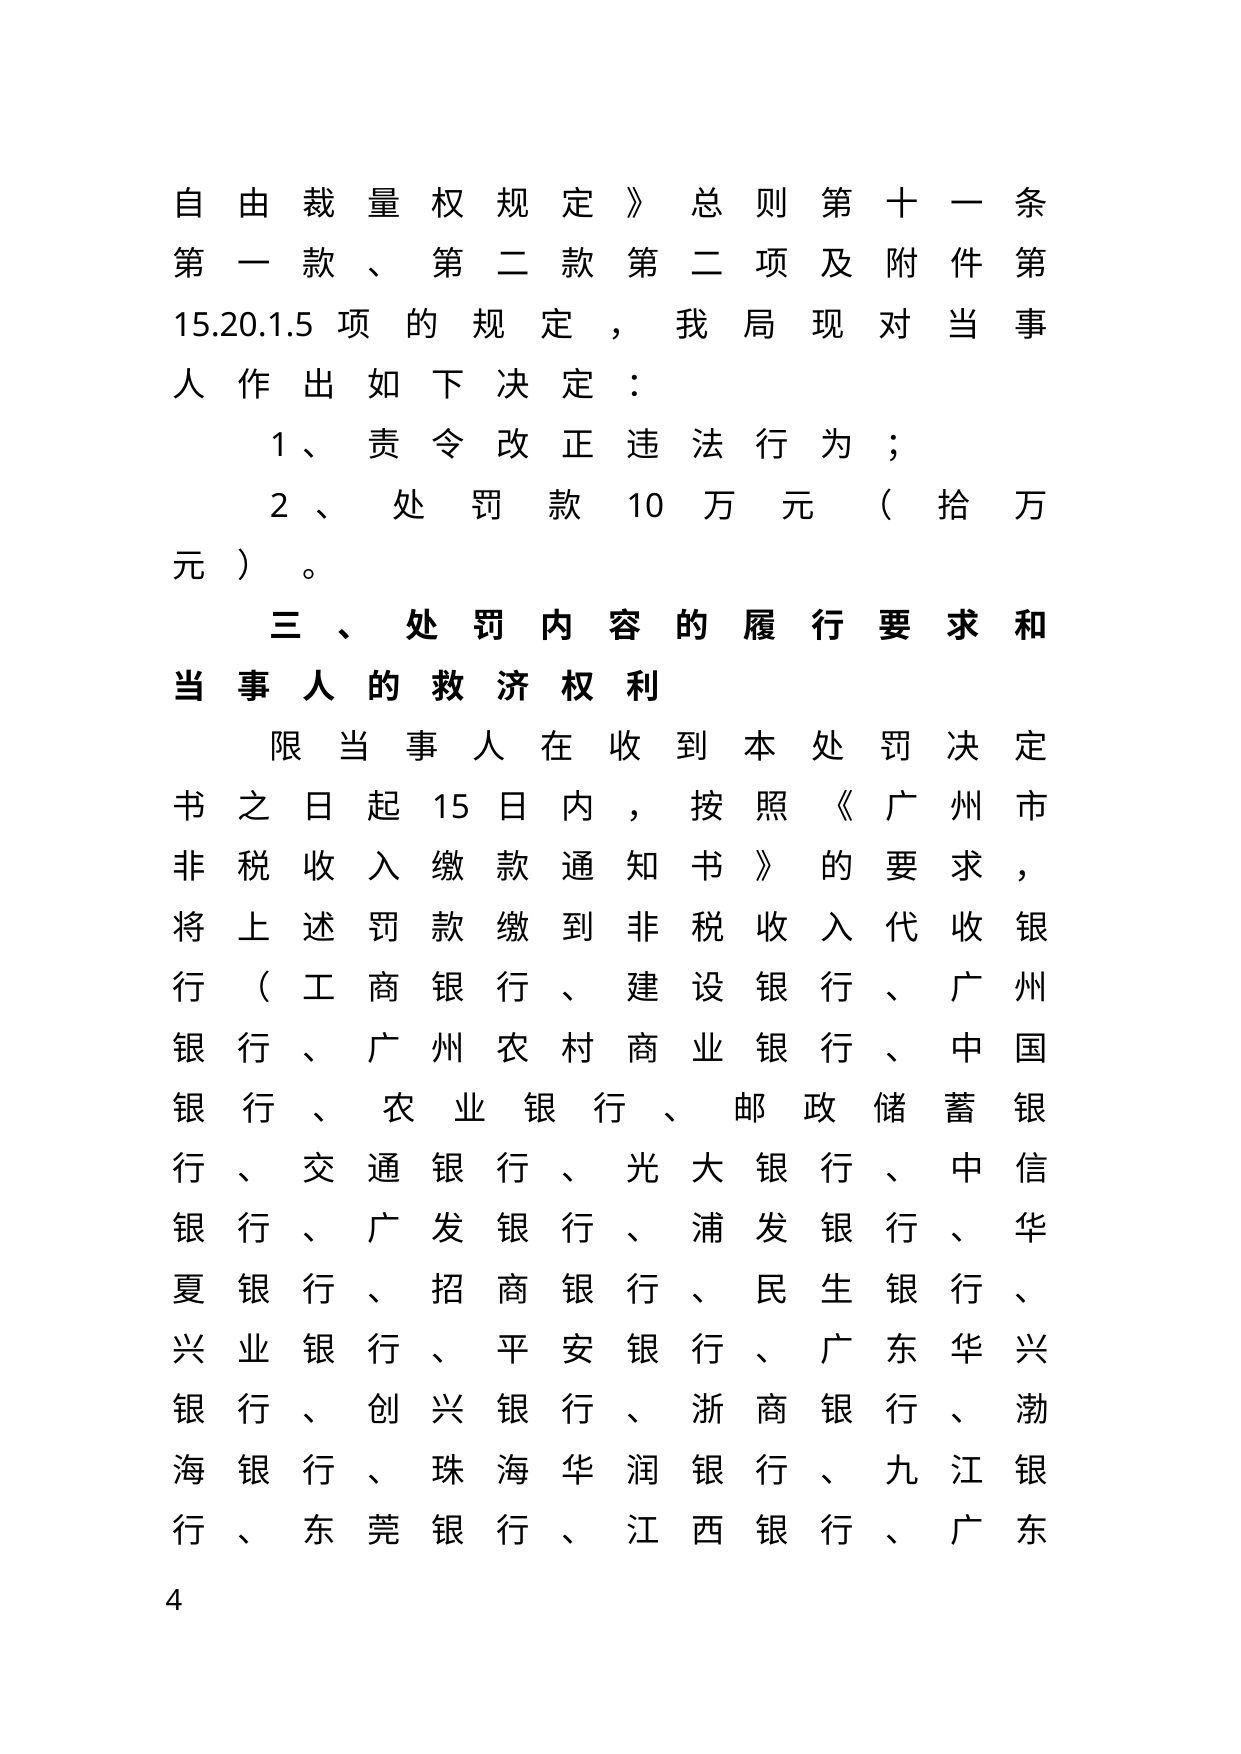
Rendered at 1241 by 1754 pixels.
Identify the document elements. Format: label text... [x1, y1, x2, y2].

text 1、责令改正违法行为； [172, 412, 1079, 472]
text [172, 171, 1079, 412]
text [172, 714, 1079, 1558]
text 2、处罚款10万元（拾万元）。 [172, 472, 1079, 593]
text 三、处罚内容的履行要求和当事人的救济权利 [172, 593, 1079, 714]
